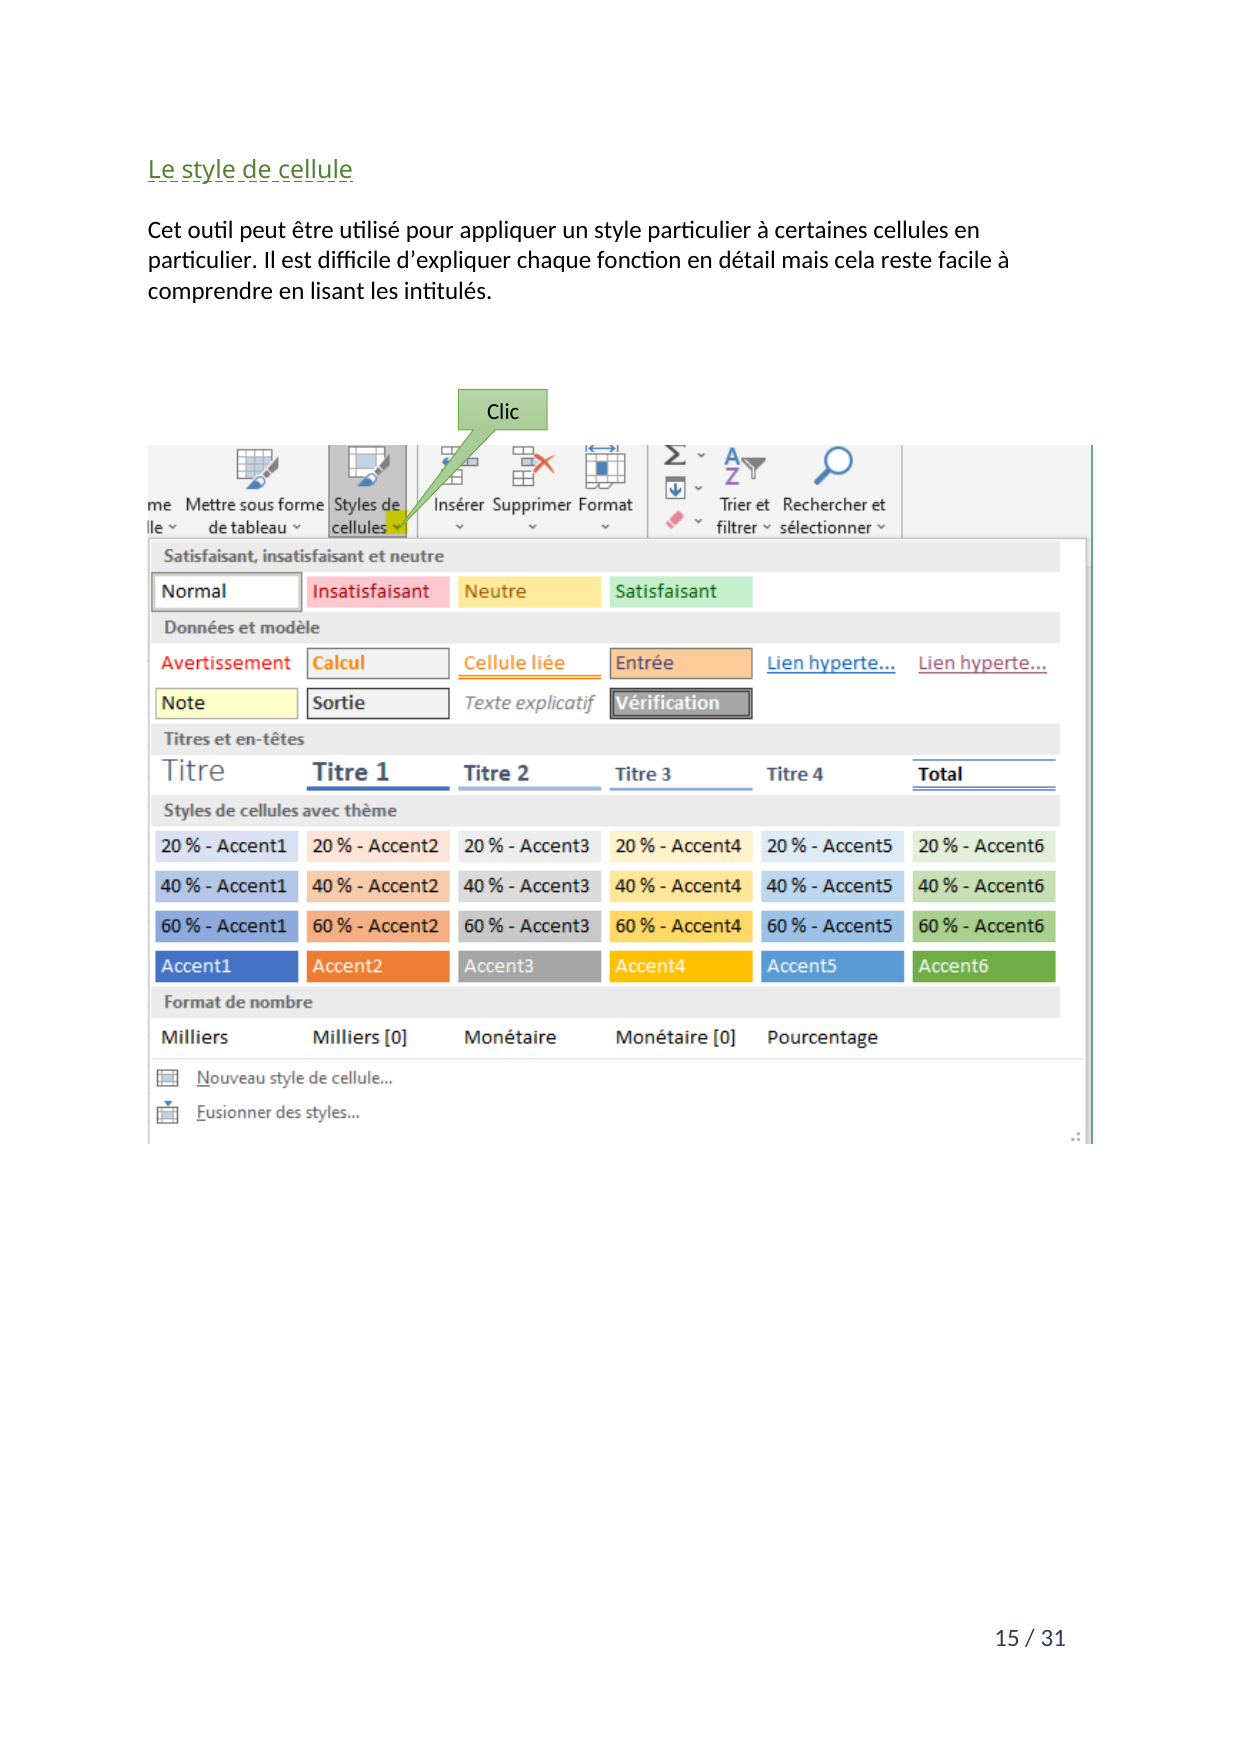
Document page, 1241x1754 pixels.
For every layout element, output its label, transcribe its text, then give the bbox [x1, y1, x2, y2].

subtitle Le style de cellule [148, 152, 1093, 186]
text Cet outil peut être utilisé pour appliquer un style particulier à certaines cellules en particulier. Il est difficile d’expliquer chaque fonction en détail mais cela reste facile à comprendre en lisant les intitulés. [148, 214, 1093, 305]
picture [147, 445, 1093, 1144]
